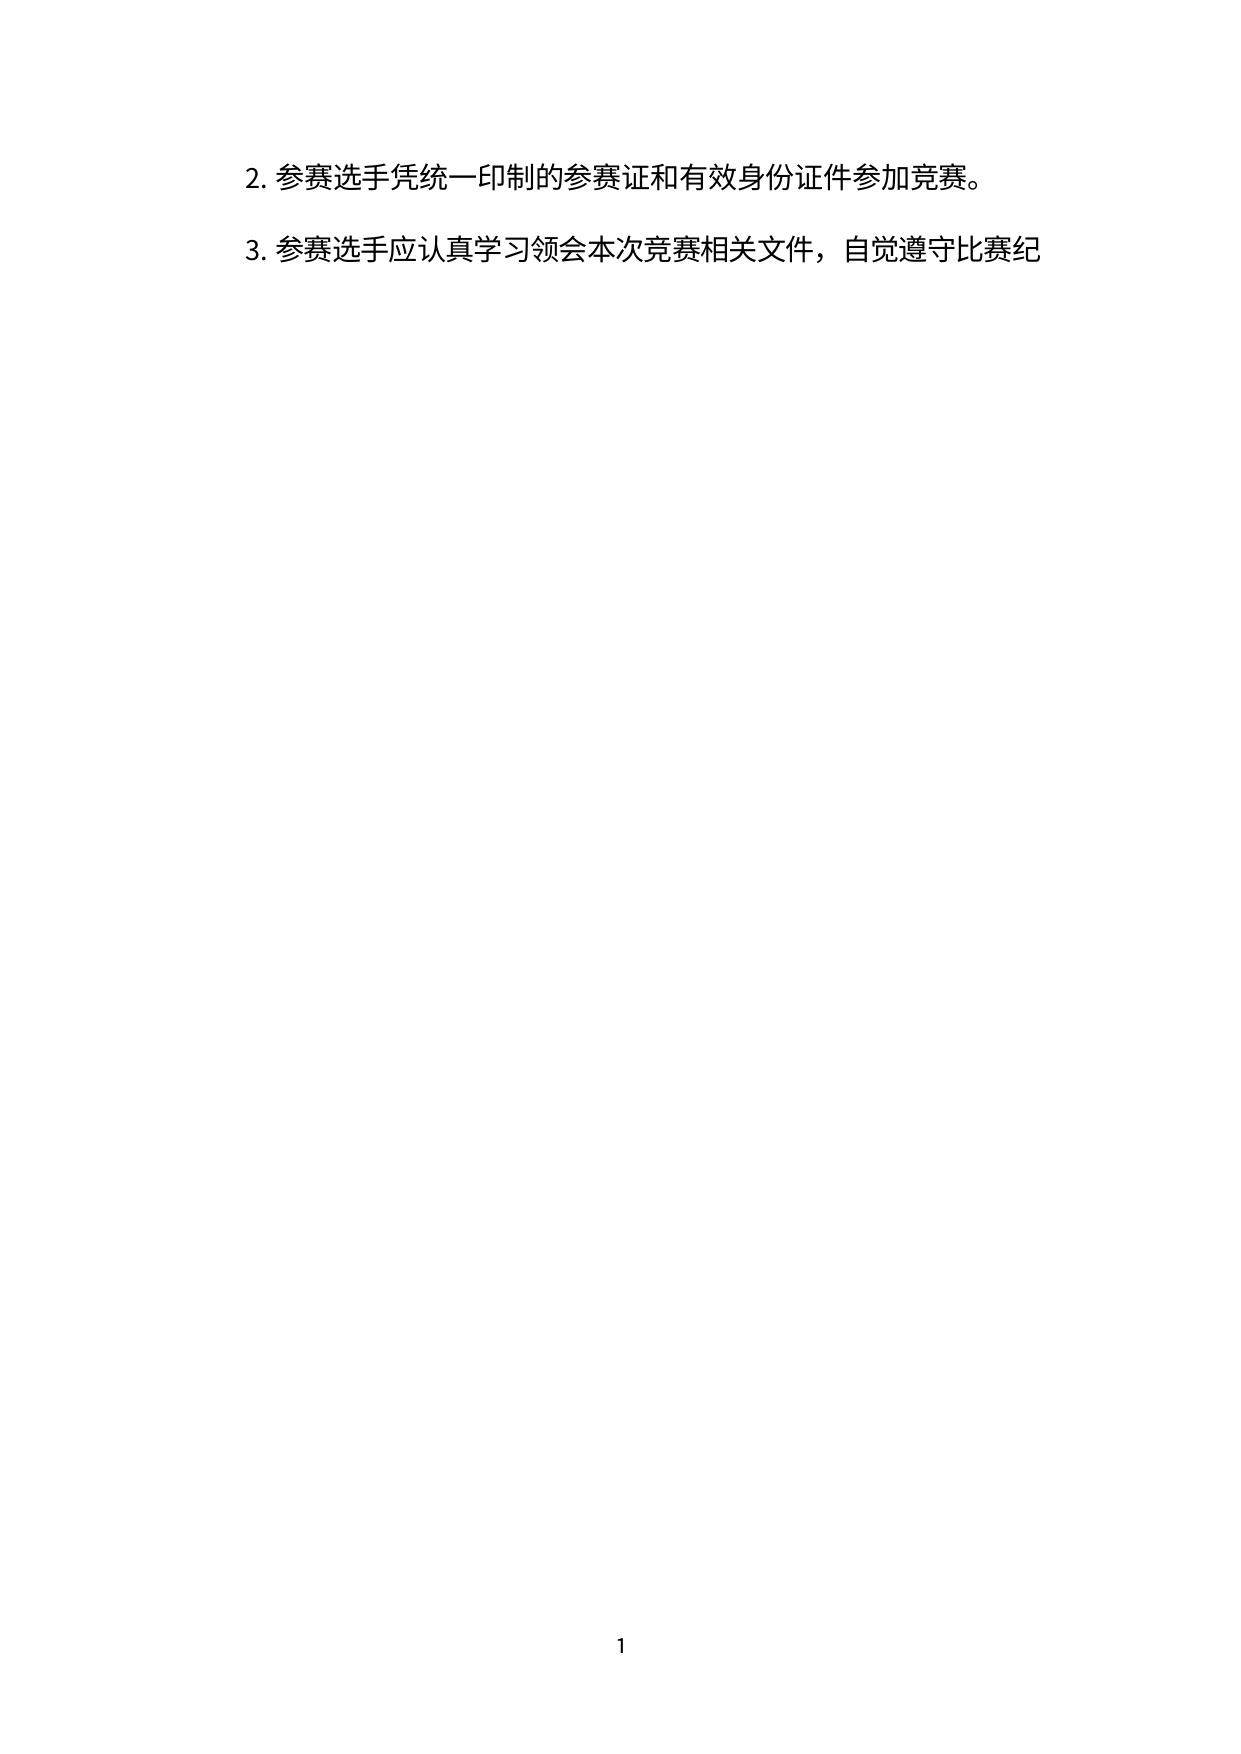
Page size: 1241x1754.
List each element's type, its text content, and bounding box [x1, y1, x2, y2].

list 参赛选手应认真学习领会本次竞赛相关文件，自觉遵守比赛纪 [246, 227, 1173, 269]
list 参赛选手凭统一印制的参赛证和有效身份证件参加竞赛。 [246, 158, 1173, 196]
